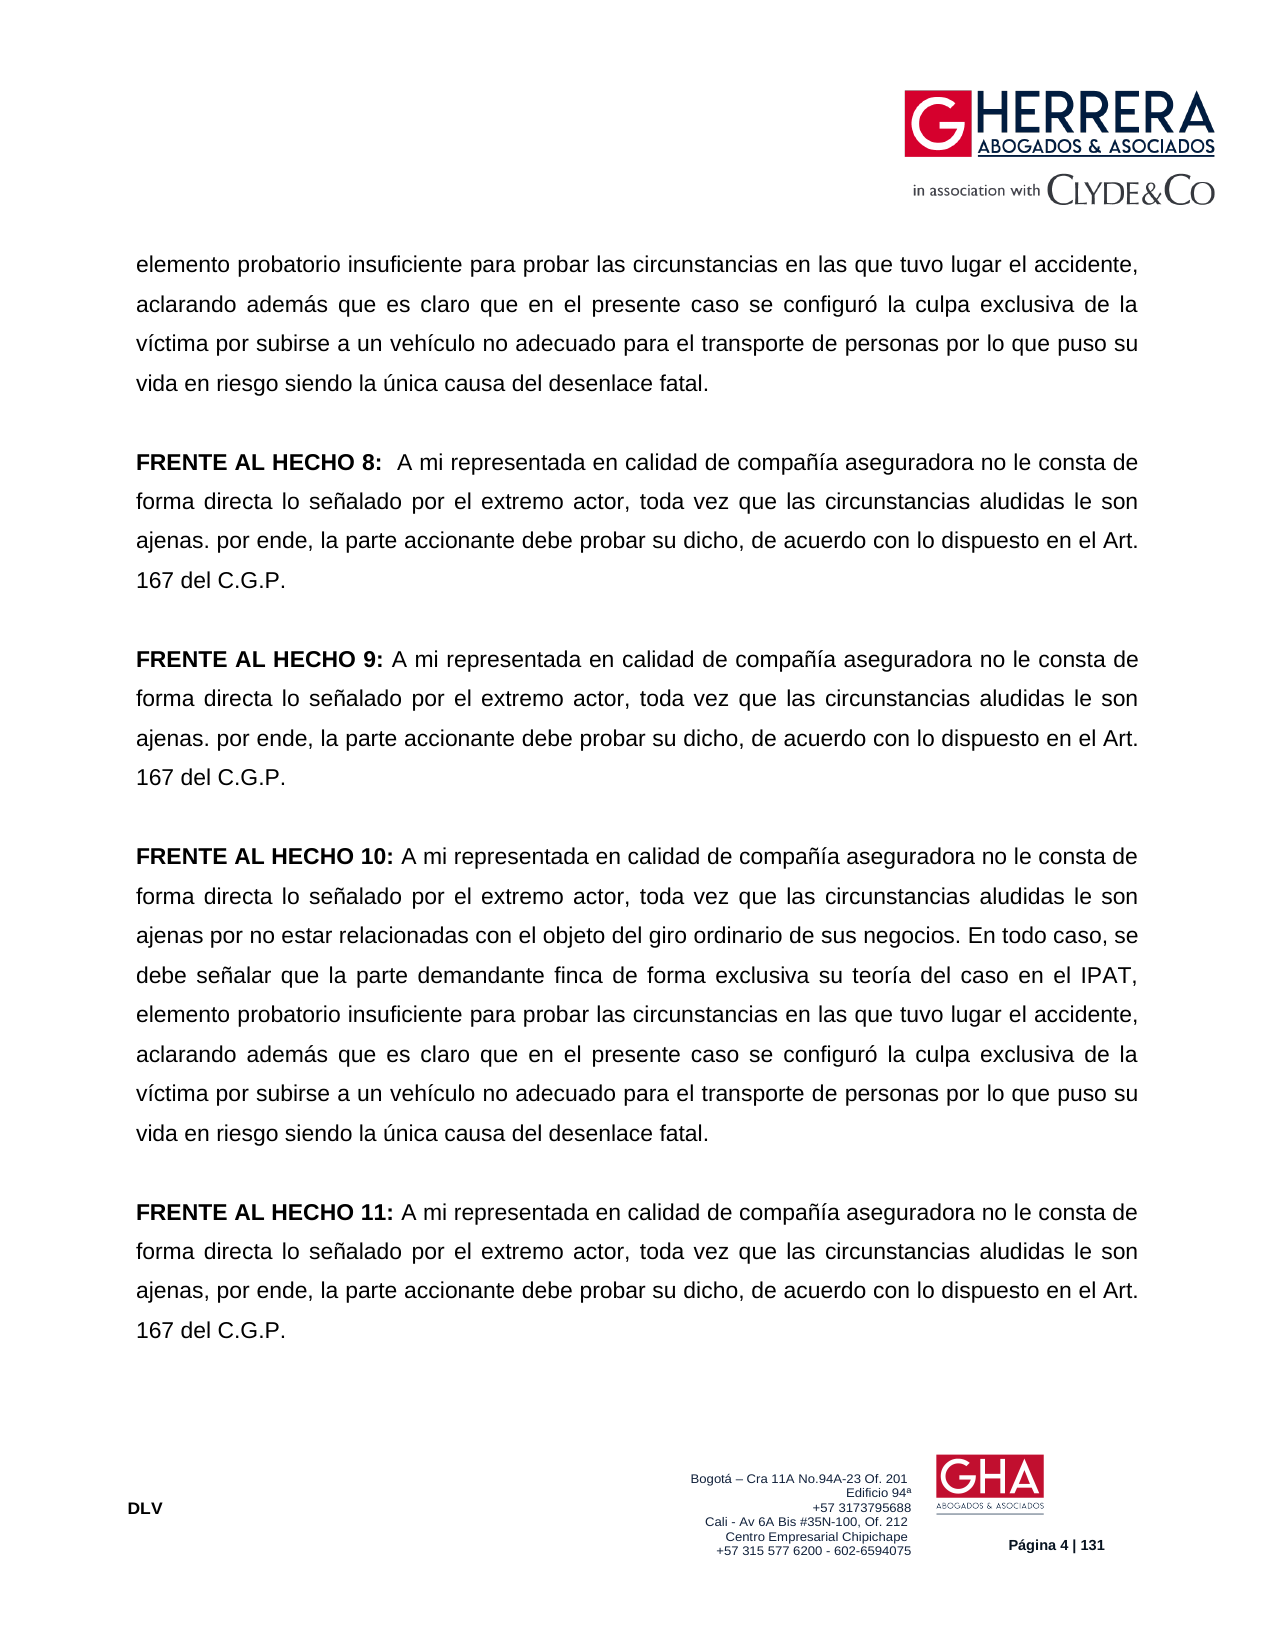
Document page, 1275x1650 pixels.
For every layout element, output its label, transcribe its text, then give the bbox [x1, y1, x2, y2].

picture [929, 1451, 1050, 1519]
text FRENTE AL HECHO 9: A mi representada en calidad de compañía aseguradora no le consta de forma directa lo señalado por el extremo actor, toda vez que las circunstancias aludidas le son ajenas. por ende, la parte accionante debe probar su dicho, de acuerdo con lo dispuesto en el Art. 167 del C.G.P. [136, 646, 1139, 791]
text FRENTE AL HECHO 8: A mi representada en calidad de compañía aseguradora no le consta de forma directa lo señalado por el extremo actor, toda vez que las circunstancias aludidas le son ajenas. por ende, la parte accionante debe probar su dicho, de acuerdo con lo dispuesto en el Art. 167 del C.G.P. [136, 448, 1139, 593]
text FRENTE AL HECHO 10: A mi representada en calidad de compañía aseguradora no le consta de forma directa lo señalado por el extremo actor, toda vez que las circunstancias aludidas le son ajenas por no estar relacionadas con el objeto del giro ordinario de sus negocios. En todo caso, se debe señalar que la parte demandante finca de forma exclusiva su teoría del caso en el IPAT, elemento probatorio insuficiente para probar las circunstancias en las que tuvo lugar el accidente, aclarando además que es claro que en el presente caso se configuró la culpa exclusiva de la víctima por subirse a un vehículo no adecuado para el transporte de personas por lo que puso su vida en riesgo siendo la única causa del desenlace fatal. [136, 843, 1139, 1146]
picture [884, 73, 1235, 222]
text FRENTE AL HECHO 11: A mi representada en calidad de compañía aseguradora no le consta de forma directa lo señalado por el extremo actor, toda vez que las circunstancias aludidas le son ajenas, por ende, la parte accionante debe probar su dicho, de acuerdo con lo dispuesto en el Art. 167 del C.G.P. [136, 1198, 1139, 1343]
